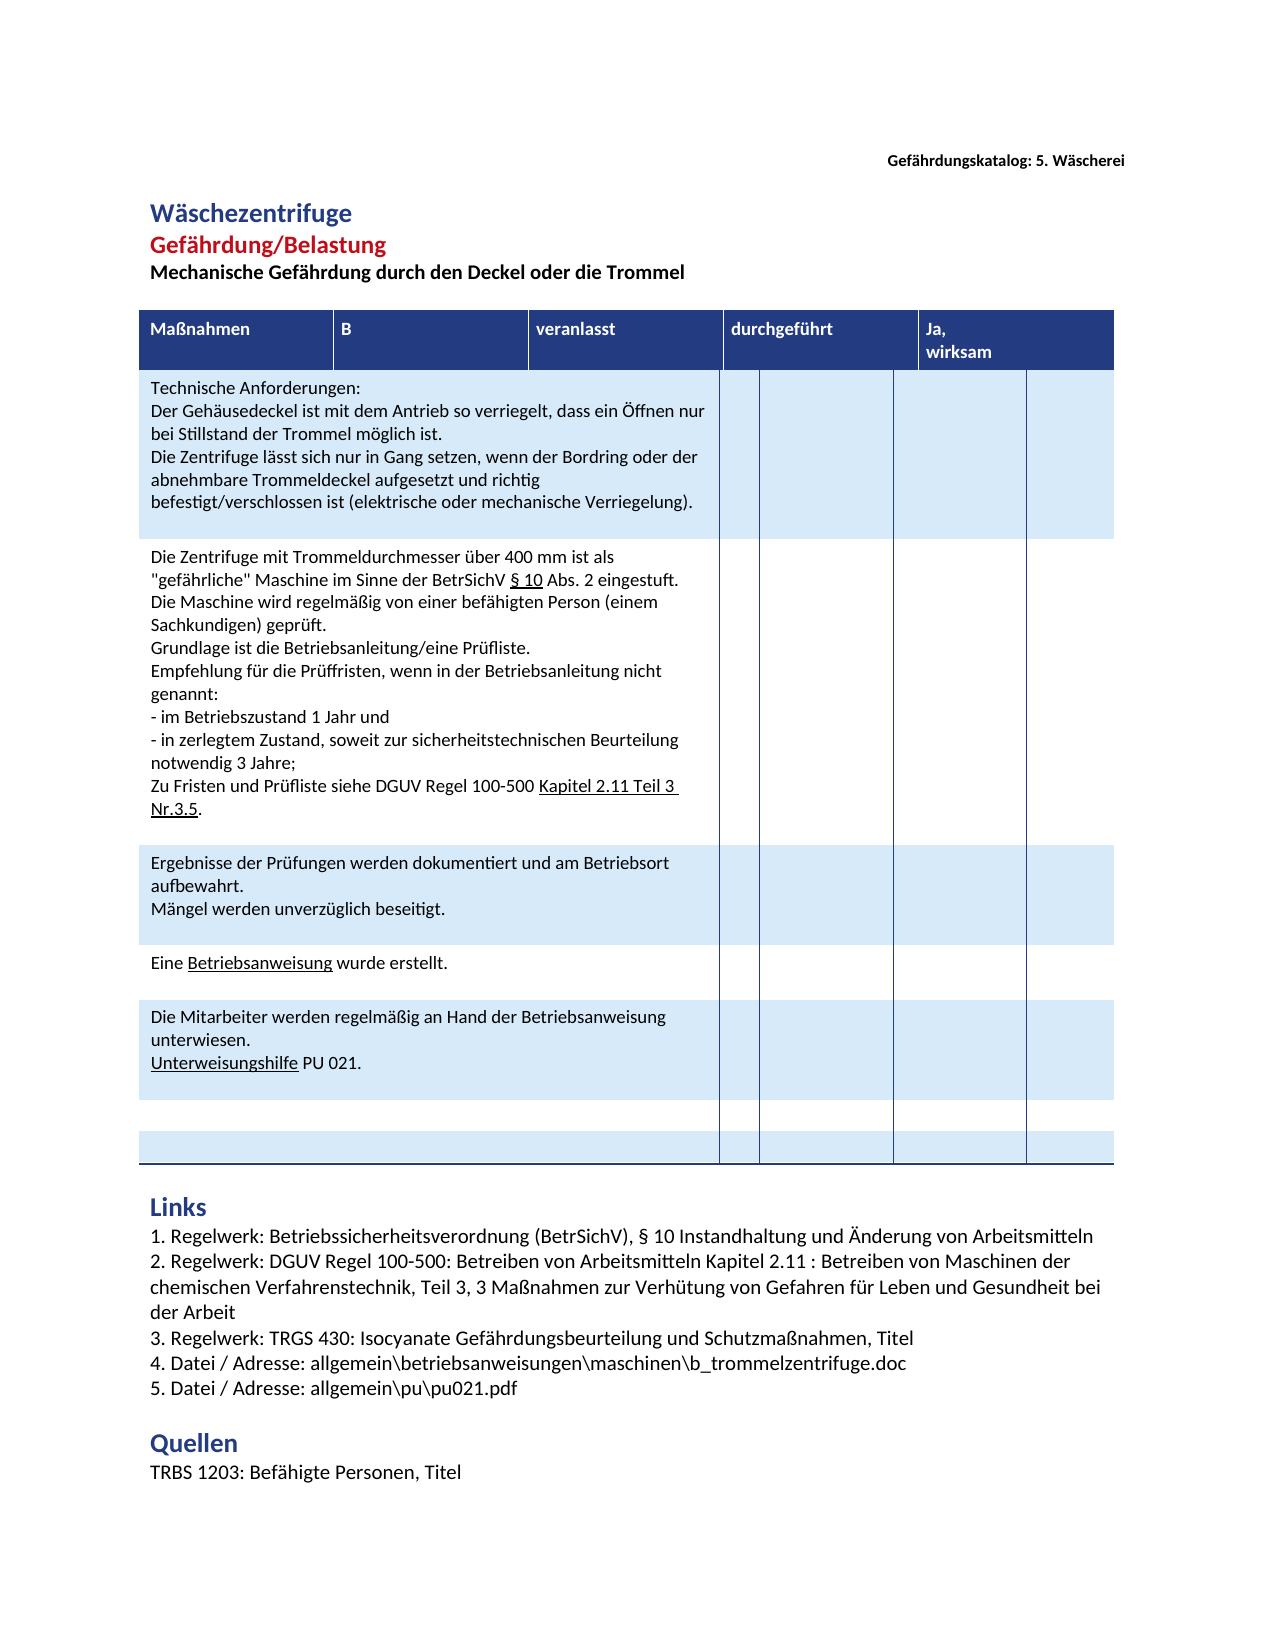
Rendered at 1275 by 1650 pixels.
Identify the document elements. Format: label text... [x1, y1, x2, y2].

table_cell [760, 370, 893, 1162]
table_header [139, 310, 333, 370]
text TRBS 1203: Befähigte Personen, Titel [150, 1459, 1125, 1485]
text 5. Datei / Adresse: allgemein\pu\pu021.pdf [150, 1376, 1125, 1401]
subtitle Links [150, 1190, 1125, 1223]
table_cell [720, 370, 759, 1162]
subtitle Gefährdung/Belastung [150, 229, 1125, 259]
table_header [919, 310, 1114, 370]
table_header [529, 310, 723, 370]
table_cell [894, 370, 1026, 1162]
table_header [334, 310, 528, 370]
subtitle Wäschezentrifuge [150, 196, 1125, 229]
subtitle Gefährdungskatalog: 5. Wäscherei [150, 150, 1125, 170]
text 3. Regelwerk: TRGS 430: Isocyanate Gefährdungsbeurteilung und Schutzmaßnahmen, Titel [150, 1325, 1125, 1350]
text 2. Regelwerk: DGUV Regel 100-500: Betreiben von Arbeitsmitteln Kapitel 2.11 : Betreiben von Maschinen der chemischen Verfahrenstechnik, Teil 3, 3 Maßnahmen zur Verhütung von Gefahren für Leben und Gesundheit bei der Arbeit [150, 1248, 1125, 1325]
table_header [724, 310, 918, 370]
subtitle Quellen [150, 1426, 1125, 1459]
text 4. Datei / Adresse: allgemein\betriebsanweisungen\maschinen\b_trommelzentrifuge.doc [150, 1350, 1125, 1376]
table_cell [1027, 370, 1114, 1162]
text Mechanische Gefährdung durch den Deckel oder die Trommel [150, 259, 1125, 285]
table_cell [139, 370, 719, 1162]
text 1. Regelwerk: Betriebssicherheitsverordnung (BetrSichV), § 10 Instandhaltung und Änderung von Arbeitsmitteln [150, 1223, 1125, 1248]
